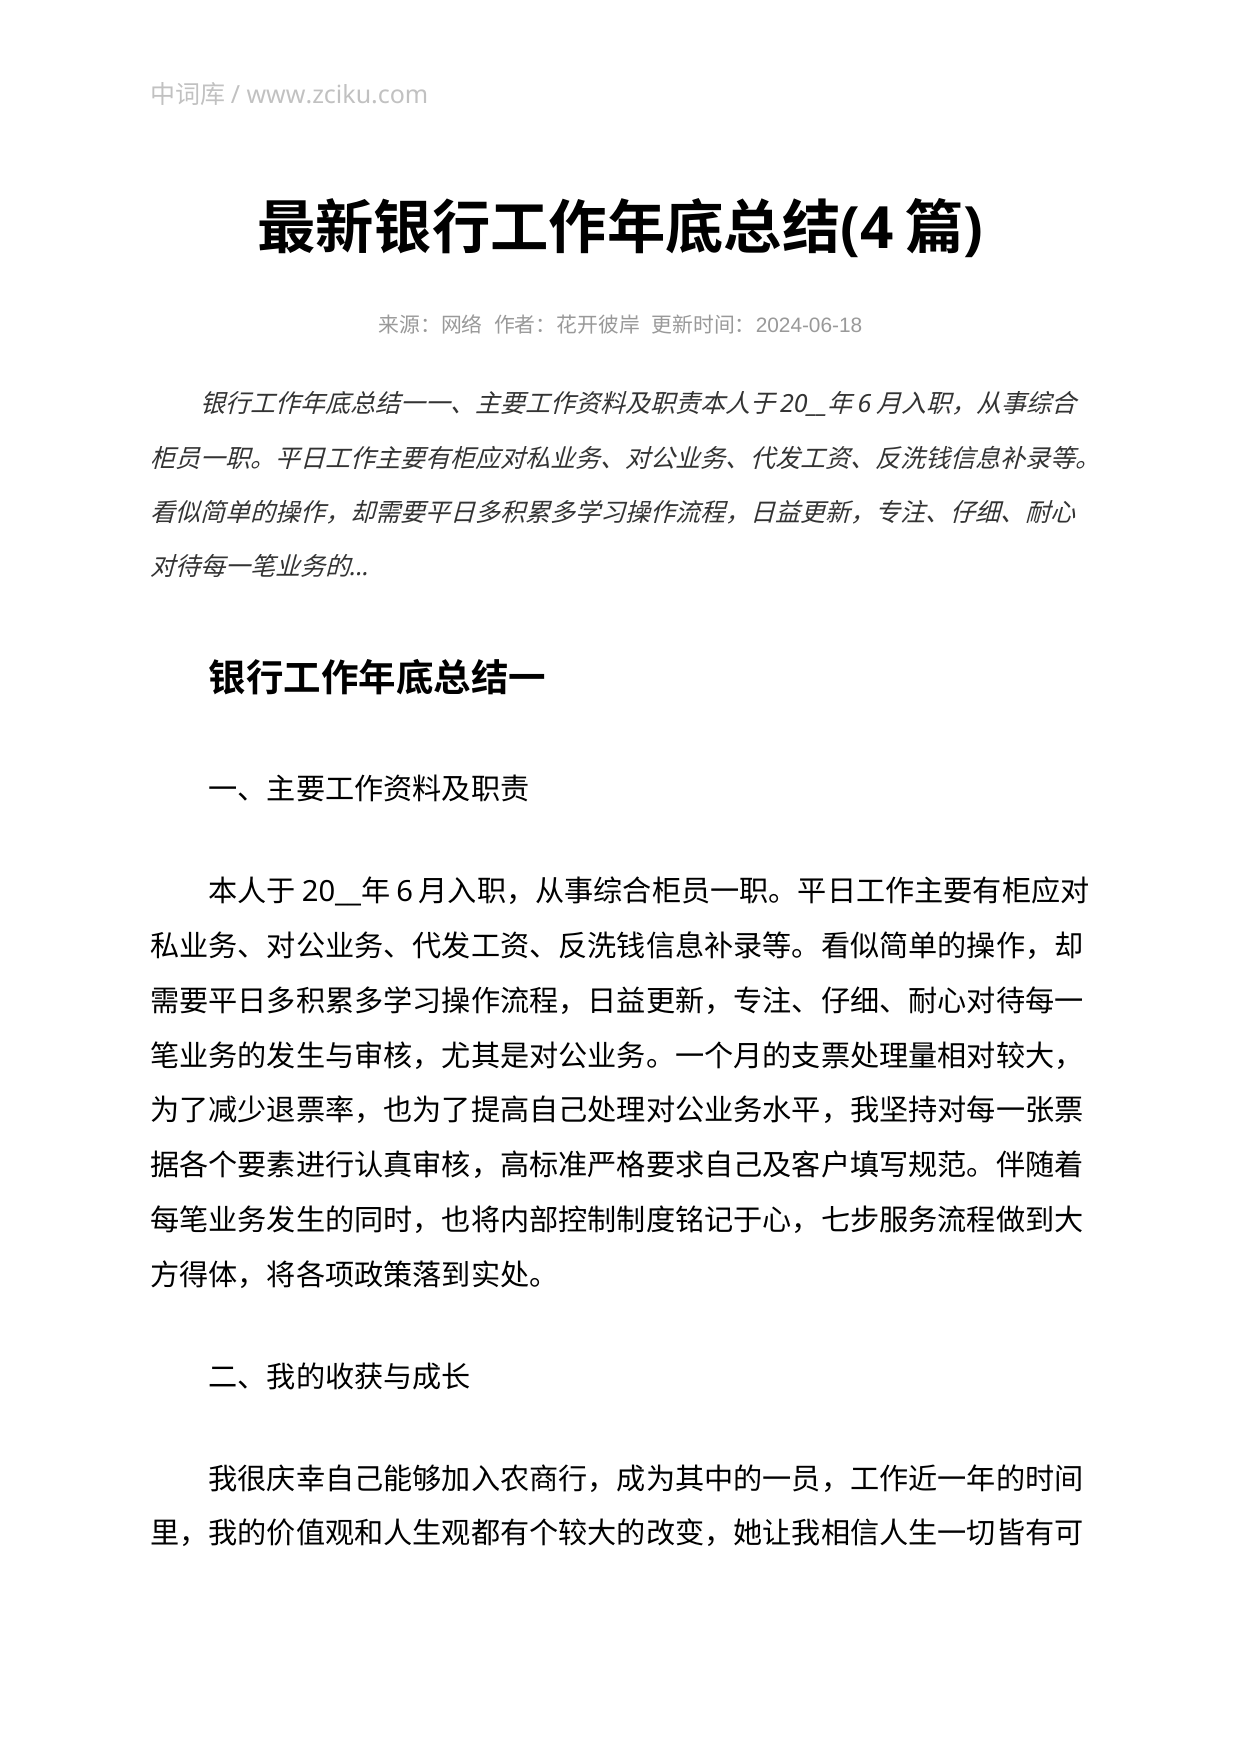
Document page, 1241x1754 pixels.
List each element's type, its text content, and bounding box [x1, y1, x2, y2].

text 银行工作年底总结一一、主要工作资料及职责本人于20__年6月入职，从事综合柜员一职。平日工作主要有柜应对私业务、对公业务、代发工资、反洗钱信息补录等。看似简单的操作，却需要平日多积累多学习操作流程，日益更新，专注、仔细、耐心对待每一笔业务的... [150, 384, 1090, 583]
text 二、我的收获与成长 [150, 1353, 1090, 1396]
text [150, 1455, 1090, 1552]
text 银行工作年底总结一 [150, 648, 1090, 702]
text 本人于20__年6月入职，从事综合柜员一职。平日工作主要有柜应对私业务、对公业务、代发工资、反洗钱信息补录等。看似简单的操作，却需要平日多积累多学习操作流程，日益更新，专注、仔细、耐心对待每一笔业务的发生与审核，尤其是对公业务。一个月的支票处理量相对较大，为了减少退票率，也为了提高自己处理对公业务水平，我坚持对每一张票据各个要素进行认真审核，高标准严格要求自己及客户填写规范。伴随着每笔业务发生的同时，也将内部控制制度铭记于心，七步服务流程做到大方得体，将各项政策落到实处。 [150, 867, 1090, 1294]
subtitle 最新银行工作年底总结(4篇) [150, 181, 1090, 266]
text 一、主要工作资料及职责 [150, 766, 1090, 808]
text 来源：网络 作者：花开彼岸 更新时间：2024-06-18 [150, 313, 1090, 337]
